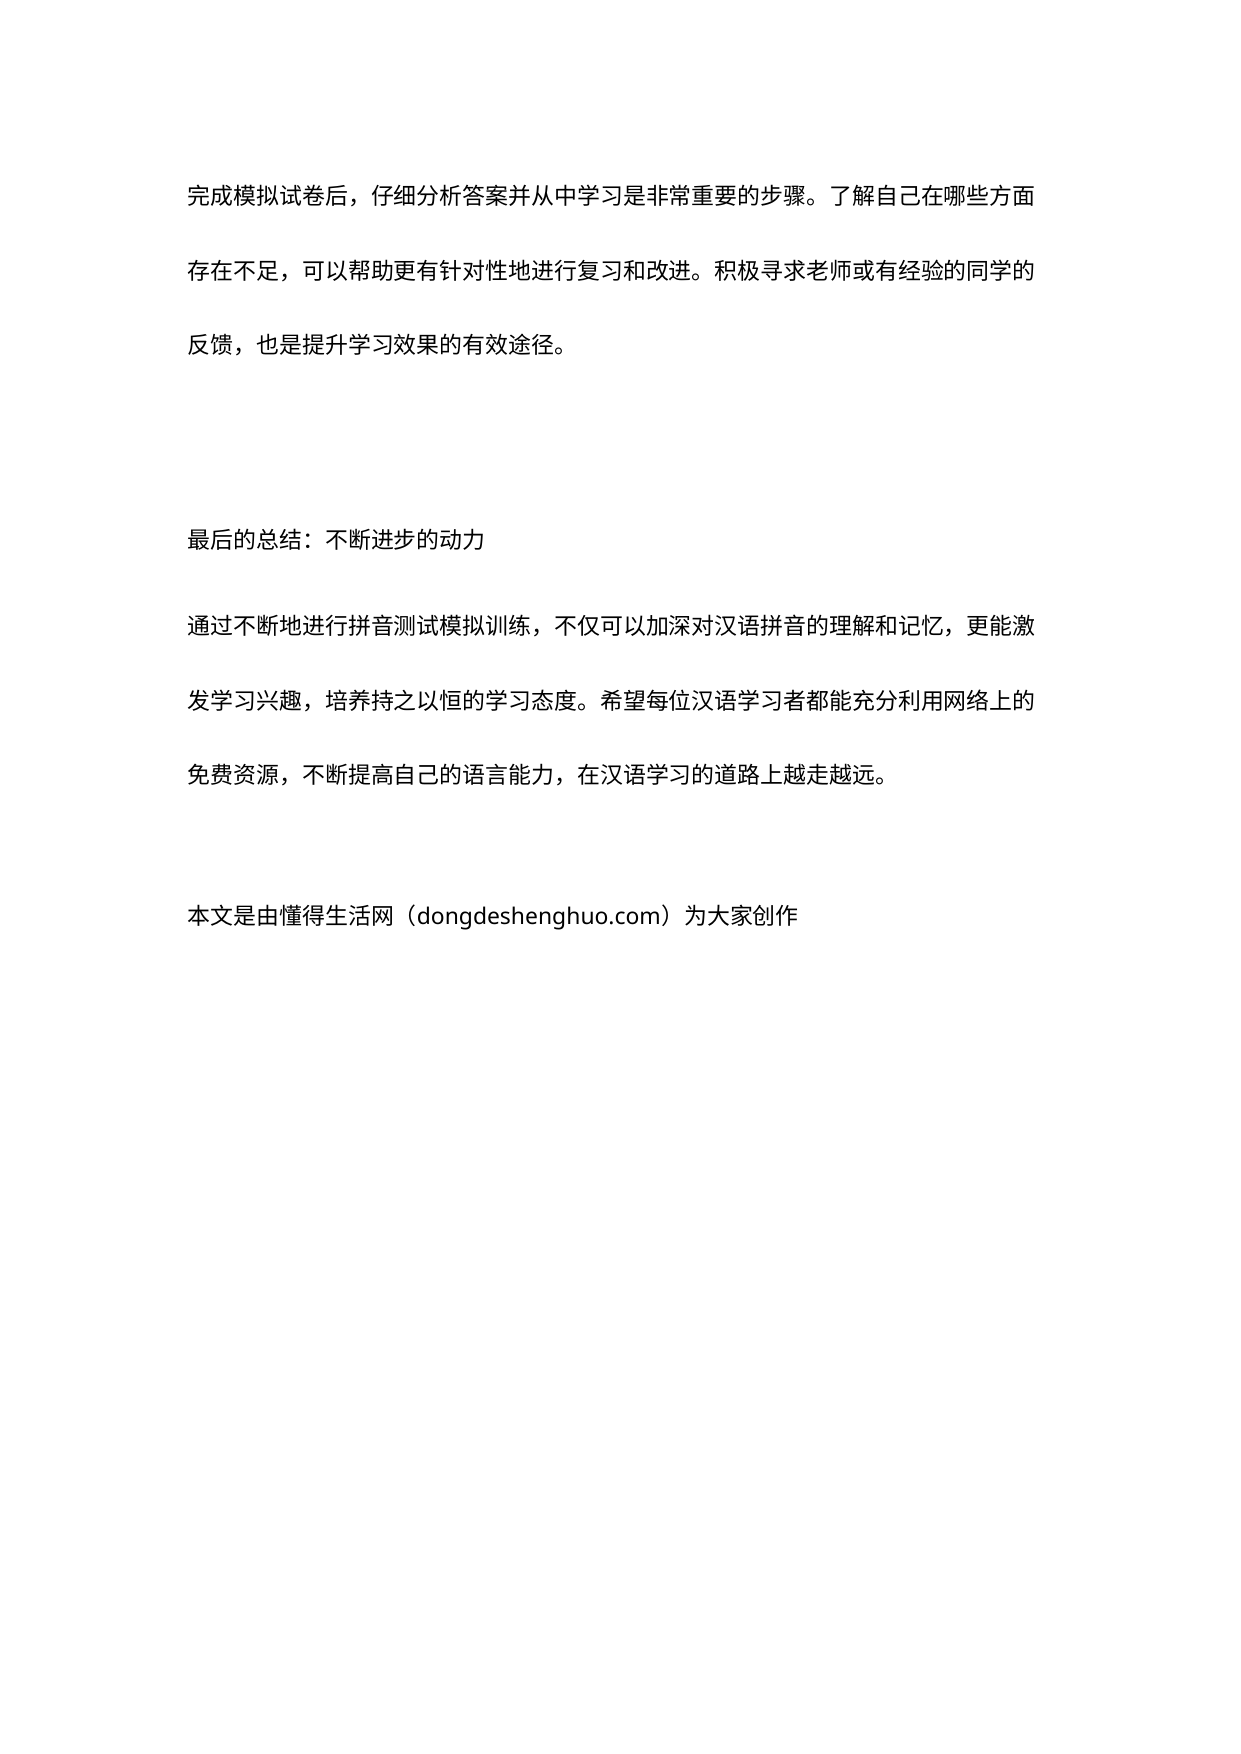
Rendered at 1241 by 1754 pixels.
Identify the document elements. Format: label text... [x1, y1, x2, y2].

text 完成模拟试卷后，仔细分析答案并从中学习是非常重要的步骤。了解自己在哪些方面存在不足，可以帮助更有针对性地进行复习和改进。积极寻求老师或有经验的同学的反馈，也是提升学习效果的有效途径。 [187, 162, 1053, 376]
text 通过不断地进行拼音测试模拟训练，不仅可以加深对汉语拼音的理解和记忆，更能激发学习兴趣，培养持之以恒的学习态度。希望每位汉语学习者都能充分利用网络上的免费资源，不断提高自己的语言能力，在汉语学习的道路上越走越远。 [187, 592, 1053, 807]
text 最后的总结：不断进步的动力 [187, 506, 1053, 571]
text 本文是由懂得生活网（dongdeshenghuo.com）为大家创作 [187, 882, 1053, 947]
